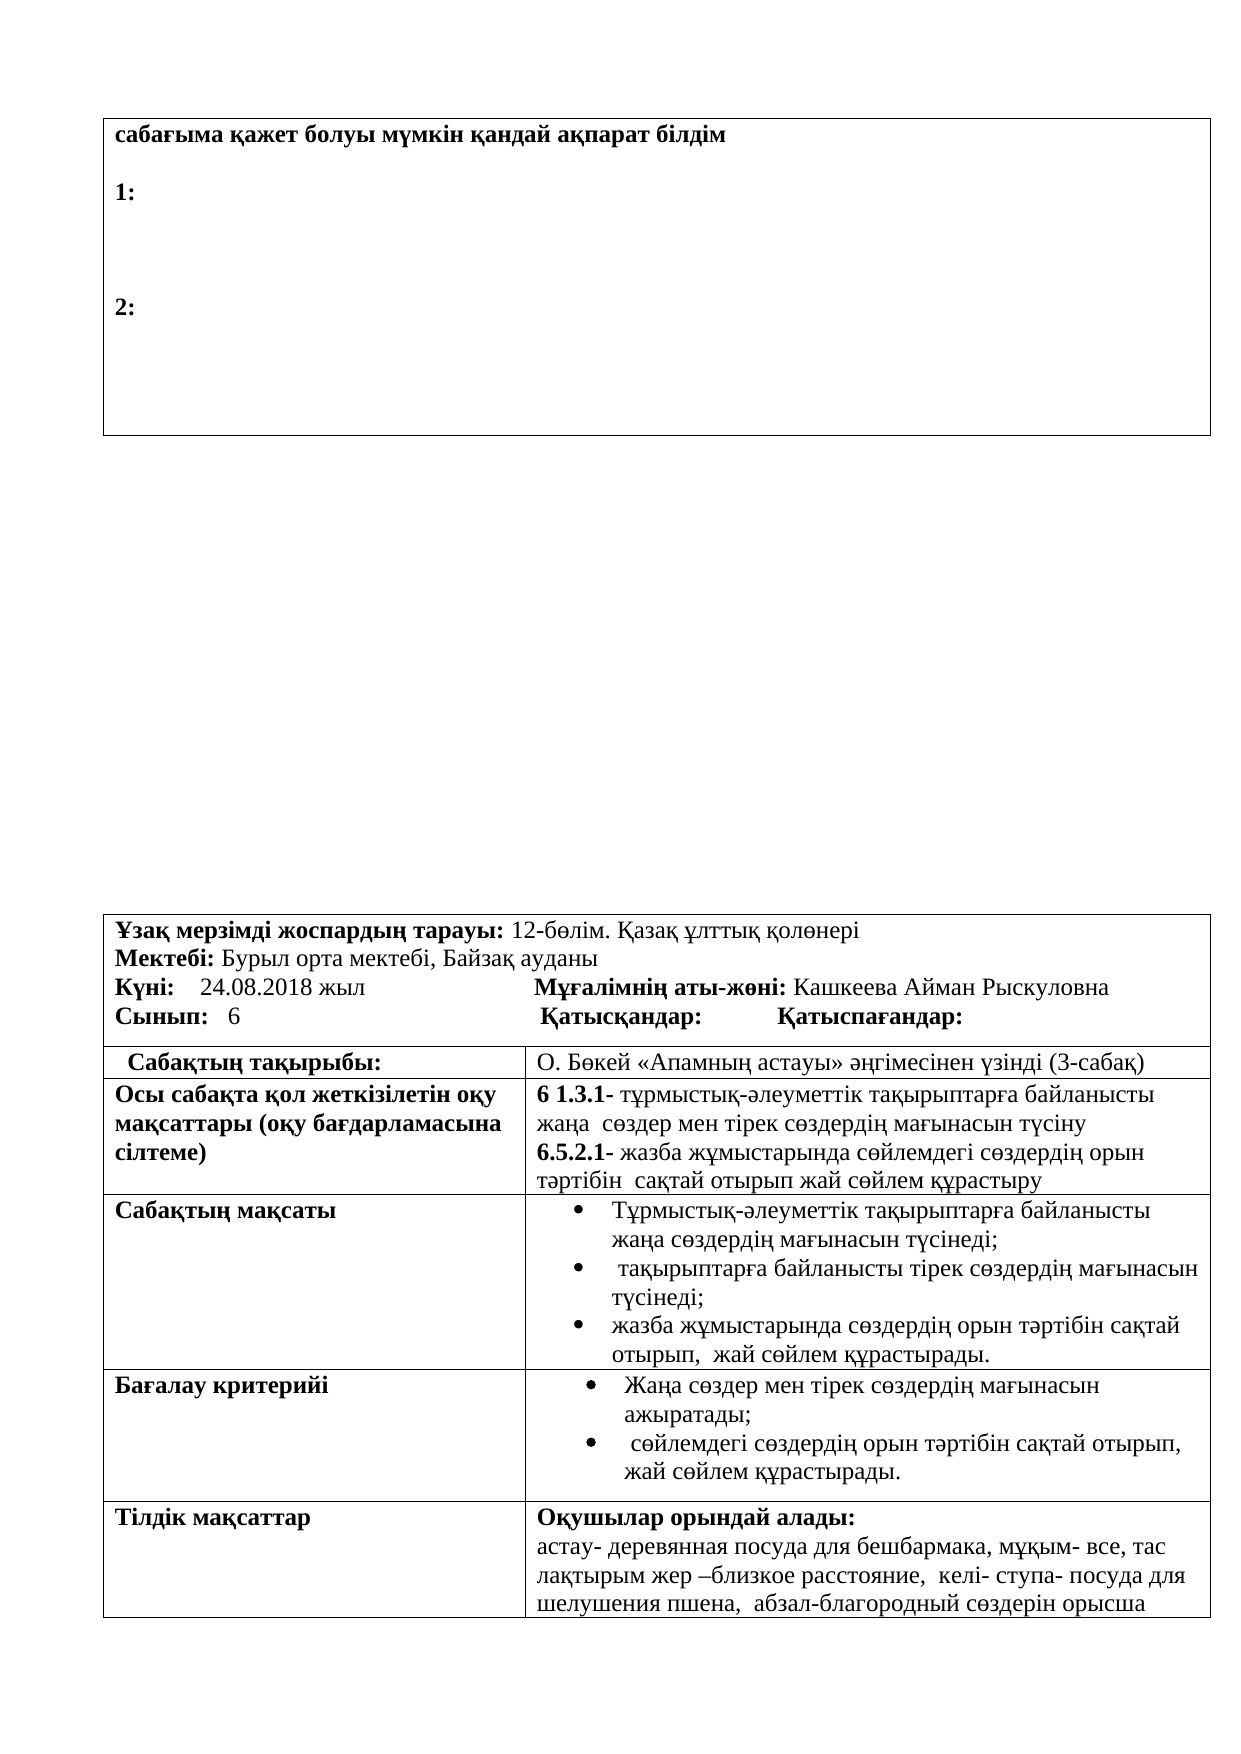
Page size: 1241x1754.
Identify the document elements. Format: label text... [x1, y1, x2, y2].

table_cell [526, 1502, 1210, 1617]
table_cell Жаңа сөздер мен тірек сөздердің мағынасын ажыратады; сөйлемдегі сөздердің орын тәртібін сақтай отырып, жай сөйлем құрастырады. [526, 1370, 1210, 1501]
table_cell Тілдік мақсаттар [104, 1502, 525, 1617]
table_cell 6 1.3.1- тұрмыстық-әлеуметтік тақырыптарға байланысты жаңа сөздер мен тірек сөздердің мағынасын түсіну 6.5.2.1- жазба жұмыстарында сөйлемдегі сөздердің орын тәртібін сақтай отырып жай сөйлем құрастыру [526, 1079, 1210, 1194]
table_cell О. Бөкей «Апамның астауы» әңгімесінен үзінді (3-сабақ) [526, 1047, 1210, 1078]
table_cell Сабақтың тақырыбы: [104, 1047, 525, 1078]
table_cell Бағалау критерийі [104, 1370, 525, 1501]
table_cell Тұрмыстық-әлеуметтік тақырыптарға байланысты жаңа сөздердің мағынасын түсінеді; тақырыптарға байланысты тірек сөздердің мағынасын түсінеді; жазба жұмыстарында сөздердің орын тәртібін сақтай отырып, жай сөйлем құрастырады. [526, 1195, 1210, 1369]
table_cell Сабақтың мақсаты [104, 1195, 525, 1369]
table_cell Осы сабақта қол жеткізілетін оқу мақсаттары (оқу бағдарламасына сілтеме) [104, 1079, 525, 1194]
table_header Ұзақ мерзімді жоспардың тарауы: 12-бөлім. Қазақ ұлттық қолөнері Мектебі: Бурыл орта мектебі, Байзақ ауданы Күні: 24.08.2018 жыл Мұғалімнің аты-жөні: Кашкеева Айман Рыскуловна Сынып: 6 Қатысқандар: Қатыспағандар: [104, 915, 1210, 1046]
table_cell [104, 119, 1210, 435]
